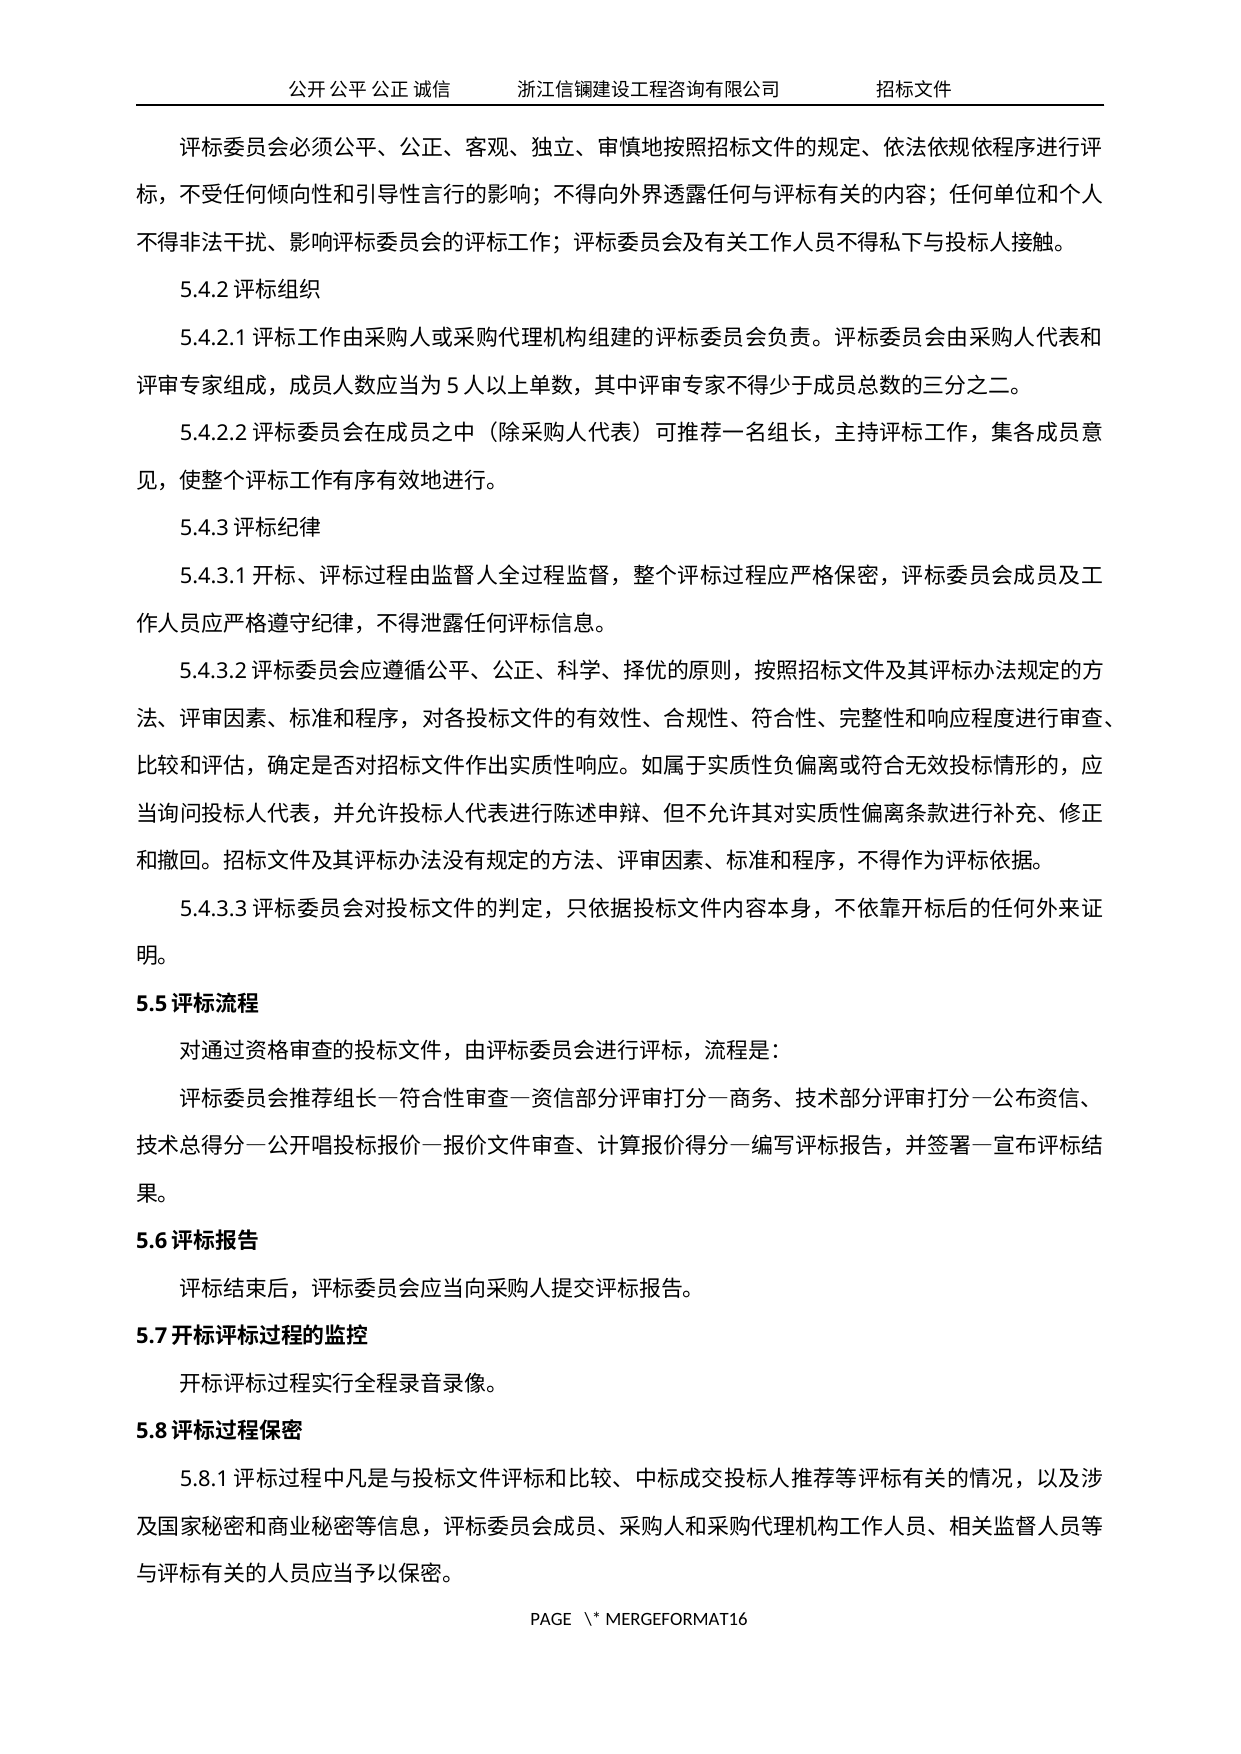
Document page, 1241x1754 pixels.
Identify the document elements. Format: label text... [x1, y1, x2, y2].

text 5.4.3.3评标委员会对投标文件的判定，只依据投标文件内容本身，不依靠开标后的任何外来证明。 [136, 891, 1104, 970]
subtitle 5.6评标报告 [136, 1223, 1104, 1255]
text 开标评标过程实行全程录音录像。 [136, 1366, 1104, 1398]
text 5.4.3.2评标委员会应遵循公平、公正、科学、择优的原则，按照招标文件及其评标办法规定的方法、评审因素、标准和程序，对各投标文件的有效性、合规性、符合性、完整性和响应程度进行审查、比较和评估，确定是否对招标文件作出实质性响应。如属于实质性负偏离或符合无效投标情形的，应当询问投标人代表，并允许投标人代表进行陈述申辩、但不允许其对实质性偏离条款进行补充、修正和撤回。招标文件及其评标办法没有规定的方法、评审因素、标准和程序，不得作为评标依据。 [136, 653, 1104, 875]
subtitle 5.8评标过程保密 [136, 1413, 1104, 1445]
text 5.4.2.2评标委员会在成员之中（除采购人代表）可推荐一名组长，主持评标工作，集各成员意见，使整个评标工作有序有效地进行。 [136, 415, 1104, 494]
text 5.8.1评标过程中凡是与投标文件评标和比较、中标成交投标人推荐等评标有关的情况，以及涉及国家秘密和商业秘密等信息，评标委员会成员、采购人和采购代理机构工作人员、相关监督人员等与评标有关的人员应当予以保密。 [136, 1461, 1104, 1588]
text 5.4.3评标纪律 [136, 510, 1104, 542]
text 评标委员会必须公平、公正、客观、独立、审慎地按照招标文件的规定、依法依规依程序进行评标，不受任何倾向性和引导性言行的影响；不得向外界透露任何与评标有关的内容；任何单位和个人不得非法干扰、影响评标委员会的评标工作；评标委员会及有关工作人员不得私下与投标人接触。 [136, 130, 1104, 257]
text 对通过资格审查的投标文件，由评标委员会进行评标，流程是： [136, 1033, 1104, 1065]
subtitle 5.7开标评标过程的监控 [136, 1318, 1104, 1350]
text 评标结束后，评标委员会应当向采购人提交评标报告。 [136, 1271, 1104, 1303]
text 5.4.2.1评标工作由采购人或采购代理机构组建的评标委员会负责。评标委员会由采购人代表和评审专家组成，成员人数应当为5人以上单数，其中评审专家不得少于成员总数的三分之二。 [136, 320, 1104, 399]
text 评标委员会推荐组长—符合性审查—资信部分评审打分—商务、技术部分评审打分—公布资信、技术总得分—公开唱投标报价—报价文件审查、计算报价得分—编写评标报告，并签署—宣布评标结果。 [136, 1081, 1104, 1207]
subtitle 5.5评标流程 [136, 986, 1104, 1017]
text 5.4.3.1开标、评标过程由监督人全过程监督，整个评标过程应严格保密，评标委员会成员及工作人员应严格遵守纪律，不得泄露任何评标信息。 [136, 558, 1104, 637]
text 5.4.2评标组织 [136, 272, 1104, 304]
